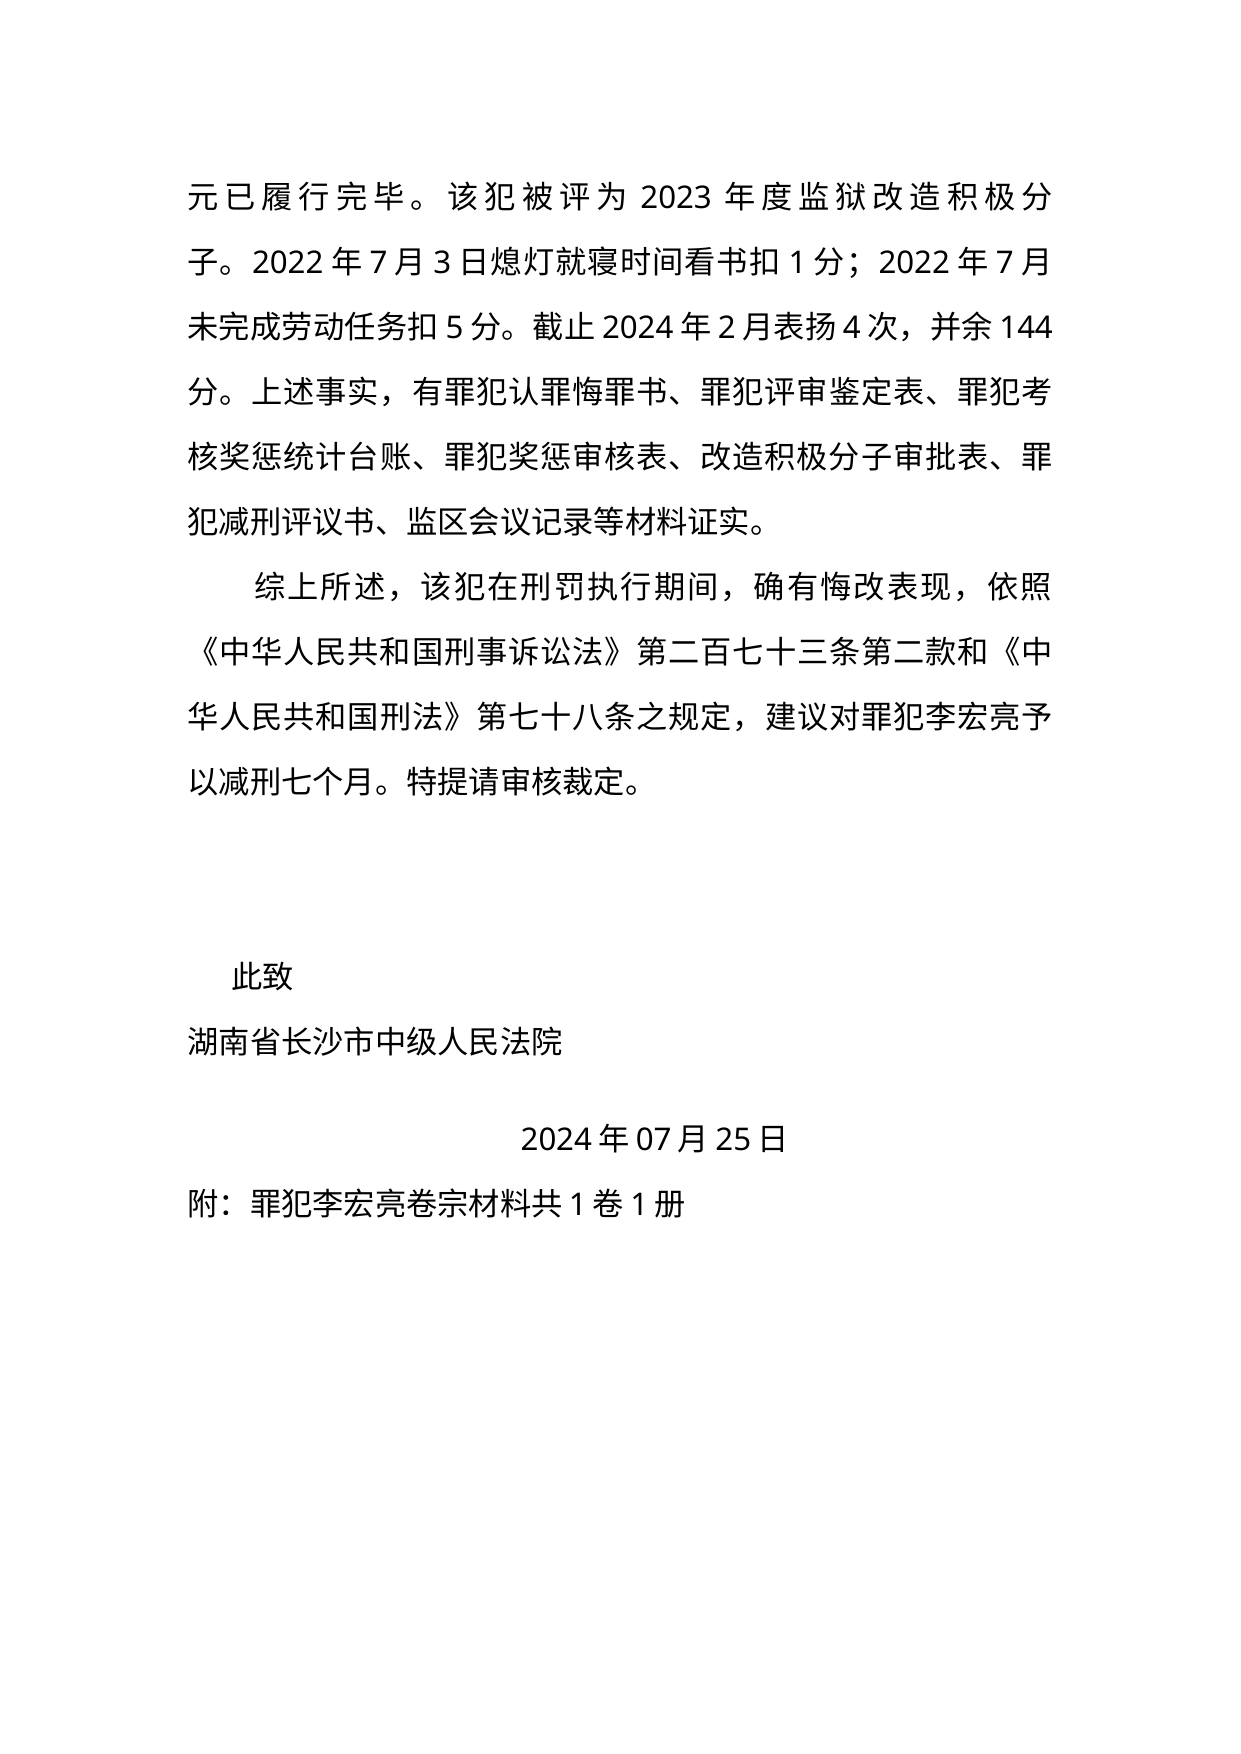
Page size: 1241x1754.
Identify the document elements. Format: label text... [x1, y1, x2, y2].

text 附：罪犯李宏亮卷宗材料共1卷1册 [187, 1169, 1053, 1234]
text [187, 162, 1053, 812]
text 2024年07月25日 [187, 1104, 1053, 1169]
text 湖南省长沙市中级人民法院 [187, 1007, 1053, 1072]
text 此致 [187, 942, 1053, 1007]
